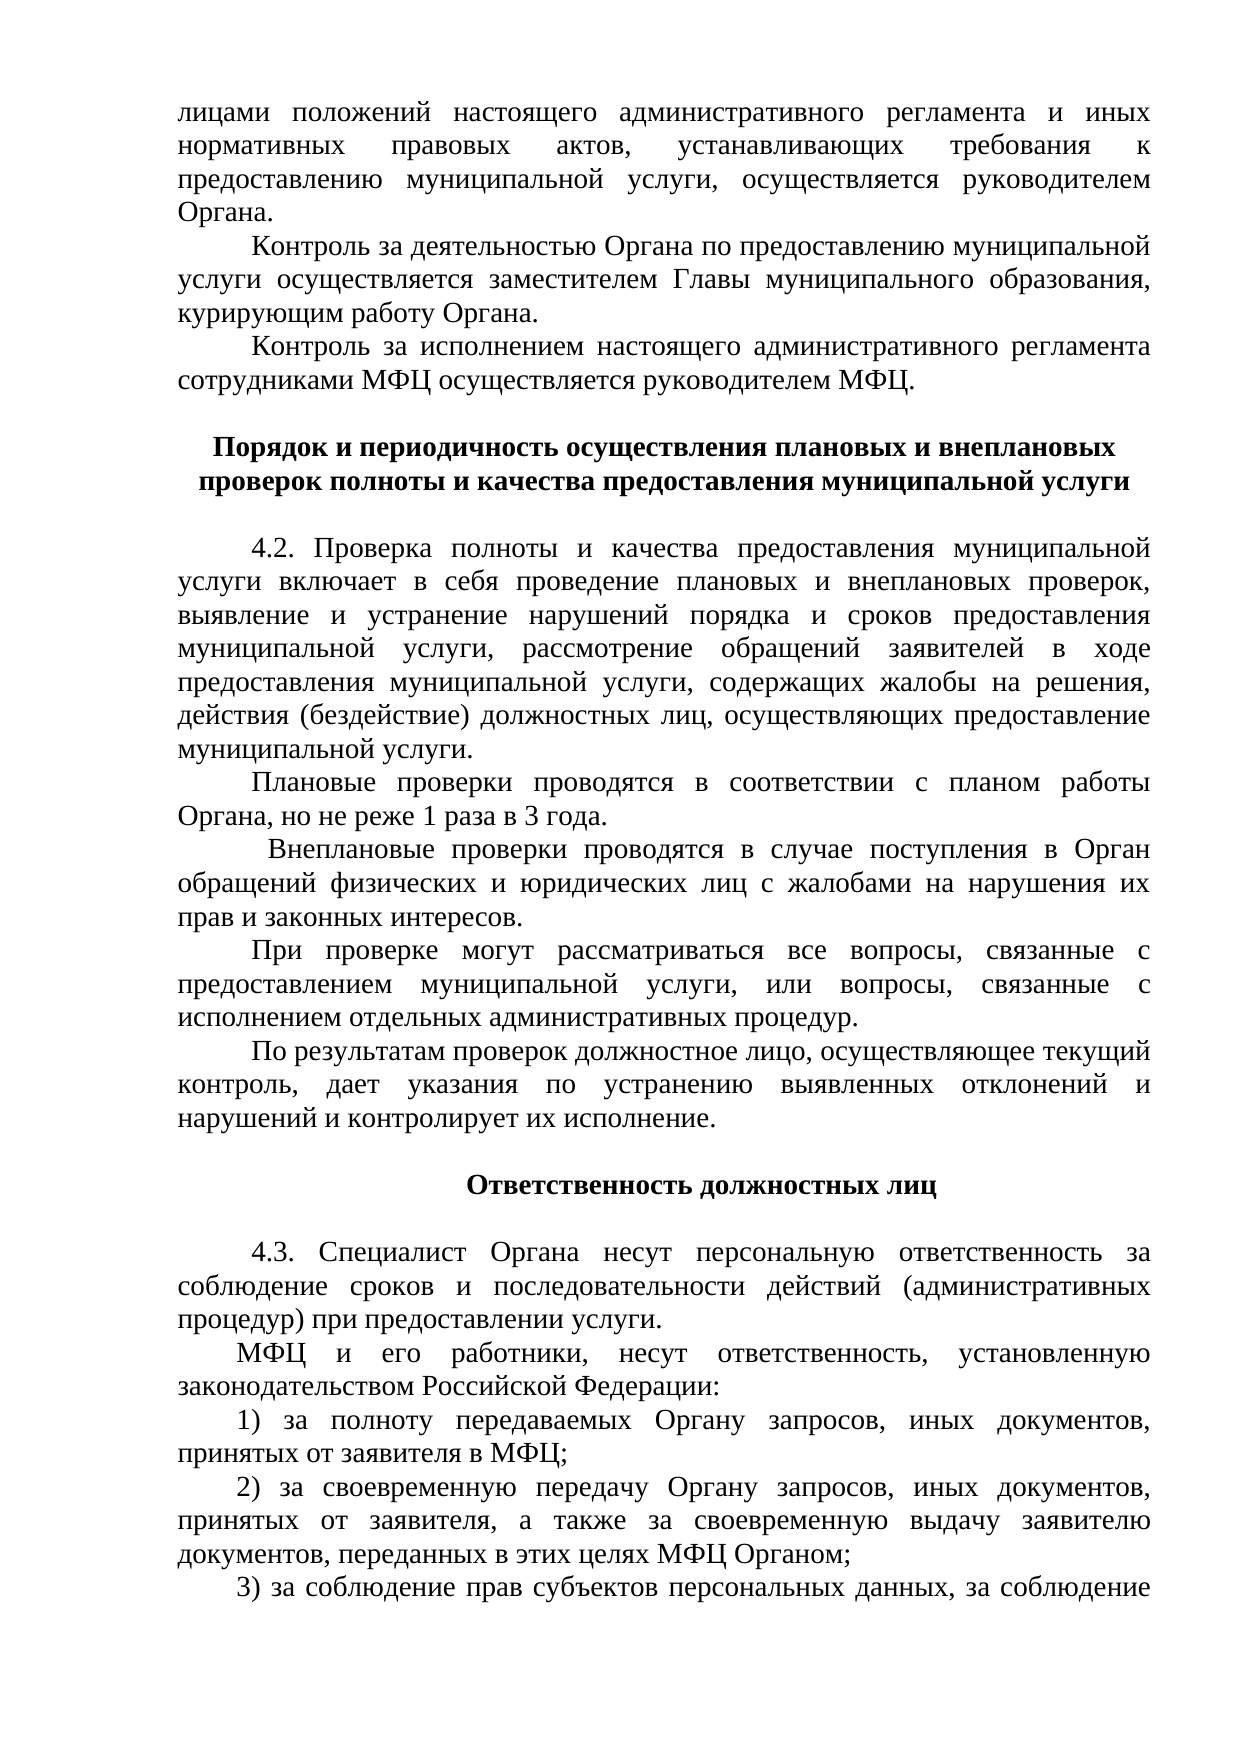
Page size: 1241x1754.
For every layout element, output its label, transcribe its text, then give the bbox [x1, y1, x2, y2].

text Плановые проверки проводятся в соответствии с планом работы Органа, но не реже 1 раза в 3 года. [177, 764, 1152, 832]
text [177, 94, 1152, 228]
text Контроль за исполнением настоящего административного регламента сотрудниками МФЦ осуществляется руководителем МФЦ. [177, 328, 1152, 396]
text 2) за своевременную передачу Органу запросов, иных документов, принятых от заявителя, а также за своевременную выдачу заявителю документов, переданных в этих целях МФЦ Органом; [177, 1469, 1152, 1569]
text Внеплановые проверки проводятся в случае поступления в Орган обращений физических и юридических лиц с жалобами на нарушения их прав и законных интересов. [177, 832, 1152, 932]
text 1) за полноту передаваемых Органу запросов, иных документов, принятых от заявителя в МФЦ; [177, 1402, 1152, 1469]
text Ответственность должностных лиц [177, 1167, 1152, 1201]
text По результатам проверок должностное лицо, осуществляющее текущий контроль, дает указания по устранению выявленных отклонений и нарушений и контролирует их исполнение. [177, 1033, 1152, 1133]
text 4.2. Проверка полноты и качества предоставления муниципальной услуги включает в себя проведение плановых и внеплановых проверок, выявление и устранение нарушений порядка и сроков предоставления муниципальной услуги, рассмотрение обращений заявителей в ходе предоставления муниципальной услуги, содержащих жалобы на решения, действия (бездействие) должностных лиц, осуществляющих предоставление муниципальной услуги. [177, 530, 1152, 764]
text При проверке могут рассматриваться все вопросы, связанные с предоставлением муниципальной услуги, или вопросы, связанные с исполнением отдельных административных процедур. [177, 932, 1152, 1033]
text Порядок и периодичность осуществления плановых и внеплановых проверок полноты и качества предоставления муниципальной услуги [177, 429, 1152, 496]
text МФЦ и его работники, несут ответственность, установленную законодательством Российской Федерации: [177, 1335, 1152, 1402]
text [177, 1569, 1152, 1603]
text 4.3. Специалист Органа несут персональную ответственность за соблюдение сроков и последовательности действий (административных процедур) при предоставлении услуги. [177, 1234, 1152, 1335]
text Контроль за деятельностью Органа по предоставлению муниципальной услуги осуществляется заместителем Главы муниципального образования, курирующим работу Органа. [177, 228, 1152, 328]
